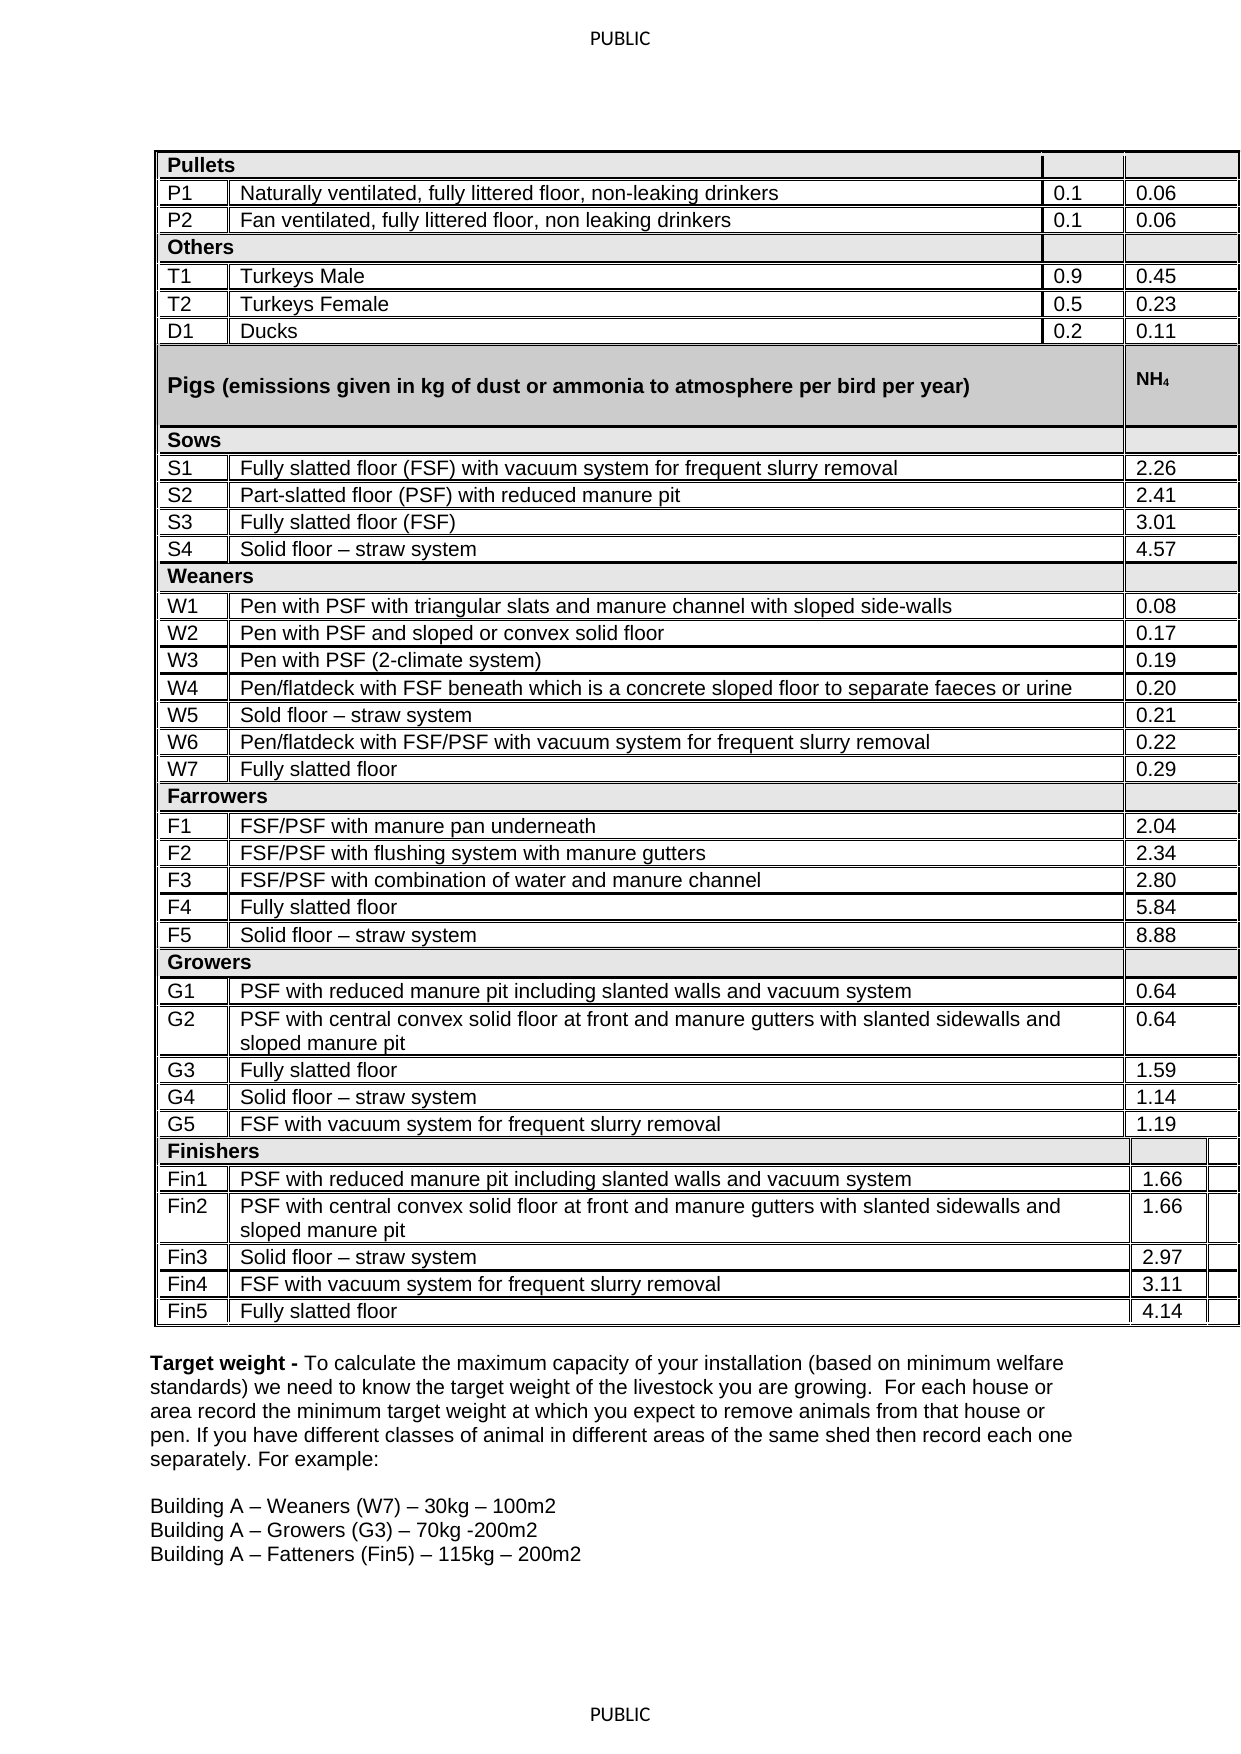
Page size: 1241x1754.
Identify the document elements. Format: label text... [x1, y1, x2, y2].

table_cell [230, 208, 1041, 232]
table_cell S4 [156, 534, 228, 561]
table_cell [1125, 153, 1238, 177]
table_cell 0.2 [1044, 319, 1123, 343]
text Target weight - To calculate the maximum capacity of your installation (based on minimum welfare standards) we need to know the target weight of the livestock you are growing. For each house or area record the minimum target weight at which you expect to remove animals from that house or pen. If you have different classes of animal in different areas of the same shed then record each one separately. For example: [150, 1351, 1089, 1470]
table_cell Fully slatted floor [230, 895, 1123, 919]
table_cell PSF with reduced manure pit including slanted walls and vacuum system [230, 1167, 1129, 1190]
table_cell [1209, 1163, 1239, 1190]
table_cell D1 [156, 316, 228, 343]
table_cell Male [230, 265, 1041, 288]
table_cell 2.97 [1132, 1245, 1206, 1269]
table_cell 4.14 [1131, 1300, 1207, 1323]
table_cell [1126, 425, 1238, 452]
table_cell T2 [158, 288, 227, 316]
table_cell 0.08 [1125, 591, 1240, 618]
table_cell Sold floor – straw system [230, 703, 1123, 726]
table_cell 0.64 [1126, 1003, 1239, 1054]
table_cell G4 [158, 1081, 227, 1109]
table_cell [1125, 781, 1240, 810]
table_cell [1209, 1269, 1238, 1296]
table_cell 0.1 [1044, 181, 1123, 204]
table_cell Ducks [230, 319, 1041, 343]
table_cell F2 [156, 838, 228, 865]
table_cell 1.14 [1126, 1081, 1239, 1109]
table_cell 3.11 [1132, 1272, 1206, 1296]
table_cell PSF with central convex solid floor at front and manure gutters with slanted sidewalls and sloped manure pit [230, 1007, 1123, 1054]
table_cell 4.57 [1125, 534, 1240, 561]
table_cell Fin5 [158, 1296, 228, 1323]
table_cell Farrowers [156, 781, 1124, 810]
table_cell Fully slatted floor (FSF) [230, 510, 1123, 534]
table_cell 8.88 [1126, 919, 1239, 946]
table_cell G3 [158, 1054, 227, 1081]
table_cell 0.20 [1126, 672, 1238, 699]
table_cell 0.9 [1044, 265, 1123, 288]
table_cell 1.66 [1132, 1194, 1206, 1242]
table_cell W7 [156, 754, 228, 781]
table_cell W5 [158, 699, 227, 726]
table_cell FSF/PSF with manure pan underneath [230, 814, 1123, 838]
table_cell F5 [158, 919, 227, 946]
table_cell 0.11 [1125, 316, 1240, 343]
table_cell Pigs (emissions given in kg of dust or ammonia to atmosphere per bird per year) [156, 343, 1124, 425]
table_cell Solid floor – straw system [230, 1245, 1129, 1269]
table_cell 0.22 [1126, 726, 1239, 754]
table_cell Sows [158, 425, 1123, 452]
table_cell FSF/PSF with combination of water and manure channel [230, 868, 1123, 892]
table_cell 0.17 [1125, 618, 1240, 645]
table_cell [1208, 1296, 1239, 1323]
table_cell Pen with PSF with triangular slats and manure channel with sloped side-walls [230, 594, 1123, 618]
table_cell [1125, 232, 1240, 261]
table_cell G5 [156, 1109, 228, 1136]
text Building A – Weaners (W7) – 30kg – 100m2 [150, 1494, 1089, 1518]
table_cell 5.84 [1126, 892, 1238, 919]
table_cell 2.26 [1126, 452, 1239, 479]
table_cell Solid floor – straw system [230, 1085, 1123, 1109]
table_cell W2 [156, 618, 228, 645]
table_cell 0.64 [1126, 976, 1238, 1003]
table_cell F4 [158, 892, 227, 919]
table_cell 1.19 [1125, 1109, 1240, 1136]
table_cell Pullets [158, 152, 1042, 177]
table_cell 2.04 [1126, 810, 1239, 838]
table_cell Fin1 [158, 1163, 227, 1190]
table_cell [1044, 235, 1123, 261]
text Building A – Growers (G3) – 70kg -200m2 [150, 1518, 1089, 1542]
table_cell Pen/flatdeck with FSF/PSF with vacuum system for frequent slurry removal [230, 730, 1123, 754]
table_cell PSF with reduced manure pit including slanted walls and vacuum system [230, 979, 1123, 1003]
table_cell P2 [158, 204, 227, 232]
table_cell 2.34 [1125, 838, 1240, 865]
table_cell F1 [158, 810, 227, 838]
table_cell 0.29 [1125, 754, 1240, 781]
table_cell 0.21 [1126, 699, 1239, 726]
table_cell 2.41 [1126, 479, 1239, 507]
table_cell NH4 [1125, 343, 1240, 425]
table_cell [230, 181, 1041, 204]
table_cell 0.45 [1126, 261, 1239, 288]
table_cell S2 [158, 479, 227, 507]
table_cell Pen with PSF (2-climate system) [230, 648, 1123, 672]
table_cell FSF/PSF with flushing system with manure gutters [230, 841, 1123, 865]
table_cell 0.06 [1126, 204, 1239, 232]
text Building A – Fatteners (Fin5) – 115kg – 200m2 [150, 1542, 1089, 1566]
table_cell G1 [158, 976, 227, 1003]
table_cell 3.01 [1125, 507, 1240, 534]
table_cell T1 [158, 261, 227, 288]
table_cell W3 [158, 645, 227, 672]
table_cell W4 [158, 672, 227, 699]
table_cell [1132, 1139, 1206, 1163]
table_cell [1209, 1190, 1239, 1242]
table_cell Finishers [156, 1136, 1131, 1163]
table_cell Others [156, 232, 1042, 261]
table_cell Solid floor – straw system [230, 923, 1123, 946]
table_cell Fin4 [158, 1269, 227, 1296]
table_cell [1042, 153, 1124, 177]
table_cell 0.23 [1126, 288, 1239, 316]
table_cell Fully slatted floor [229, 1300, 1131, 1323]
table_cell Fin2 [158, 1190, 227, 1242]
table_cell Fully slatted floor (FSF) with vacuum system for frequent slurry removal [230, 456, 1123, 479]
table_cell 0.19 [1126, 645, 1238, 672]
table_cell P1 [158, 177, 227, 204]
table_cell Solid floor – straw system [230, 537, 1123, 561]
table_cell Weaners [158, 561, 1123, 591]
table_cell Pen with PSF and sloped or convex solid floor [230, 621, 1123, 645]
table_cell 2.80 [1125, 865, 1240, 892]
table_cell S3 [156, 507, 228, 534]
table_cell W6 [158, 726, 227, 754]
table_cell Growers [158, 946, 1123, 976]
table_cell 0.1 [1044, 208, 1123, 232]
table_cell [1126, 946, 1239, 976]
table_cell 1.66 [1132, 1167, 1206, 1190]
table_cell [1208, 1136, 1240, 1163]
table_cell Fully slatted floor [230, 757, 1123, 781]
table_cell [1208, 1242, 1240, 1269]
table_cell 1.59 [1126, 1054, 1239, 1081]
table_cell PSF with central convex solid floor at front and manure gutters with slanted sidewalls and sloped manure pit [230, 1194, 1129, 1242]
table_cell W1 [156, 591, 228, 618]
table_cell G2 [158, 1003, 227, 1054]
table_cell FSF with vacuum system for frequent slurry removal [230, 1272, 1129, 1296]
table_cell S1 [158, 452, 227, 479]
table_cell 0.5 [1044, 292, 1123, 316]
table_cell F3 [156, 865, 228, 892]
table_cell [1126, 561, 1238, 591]
table_cell 0.06 [1126, 177, 1239, 204]
table_cell Pen/flatdeck with FSF beneath which is a concrete sloped floor to separate faeces or urine [230, 675, 1123, 699]
table_cell FSF with vacuum system for frequent slurry removal [230, 1112, 1123, 1136]
table_cell Female [230, 292, 1041, 316]
table_cell Fin3 [156, 1242, 228, 1269]
table_cell Fully slatted floor [230, 1058, 1123, 1081]
table_cell Part-slatted floor (PSF) with reduced manure pit [230, 483, 1123, 507]
